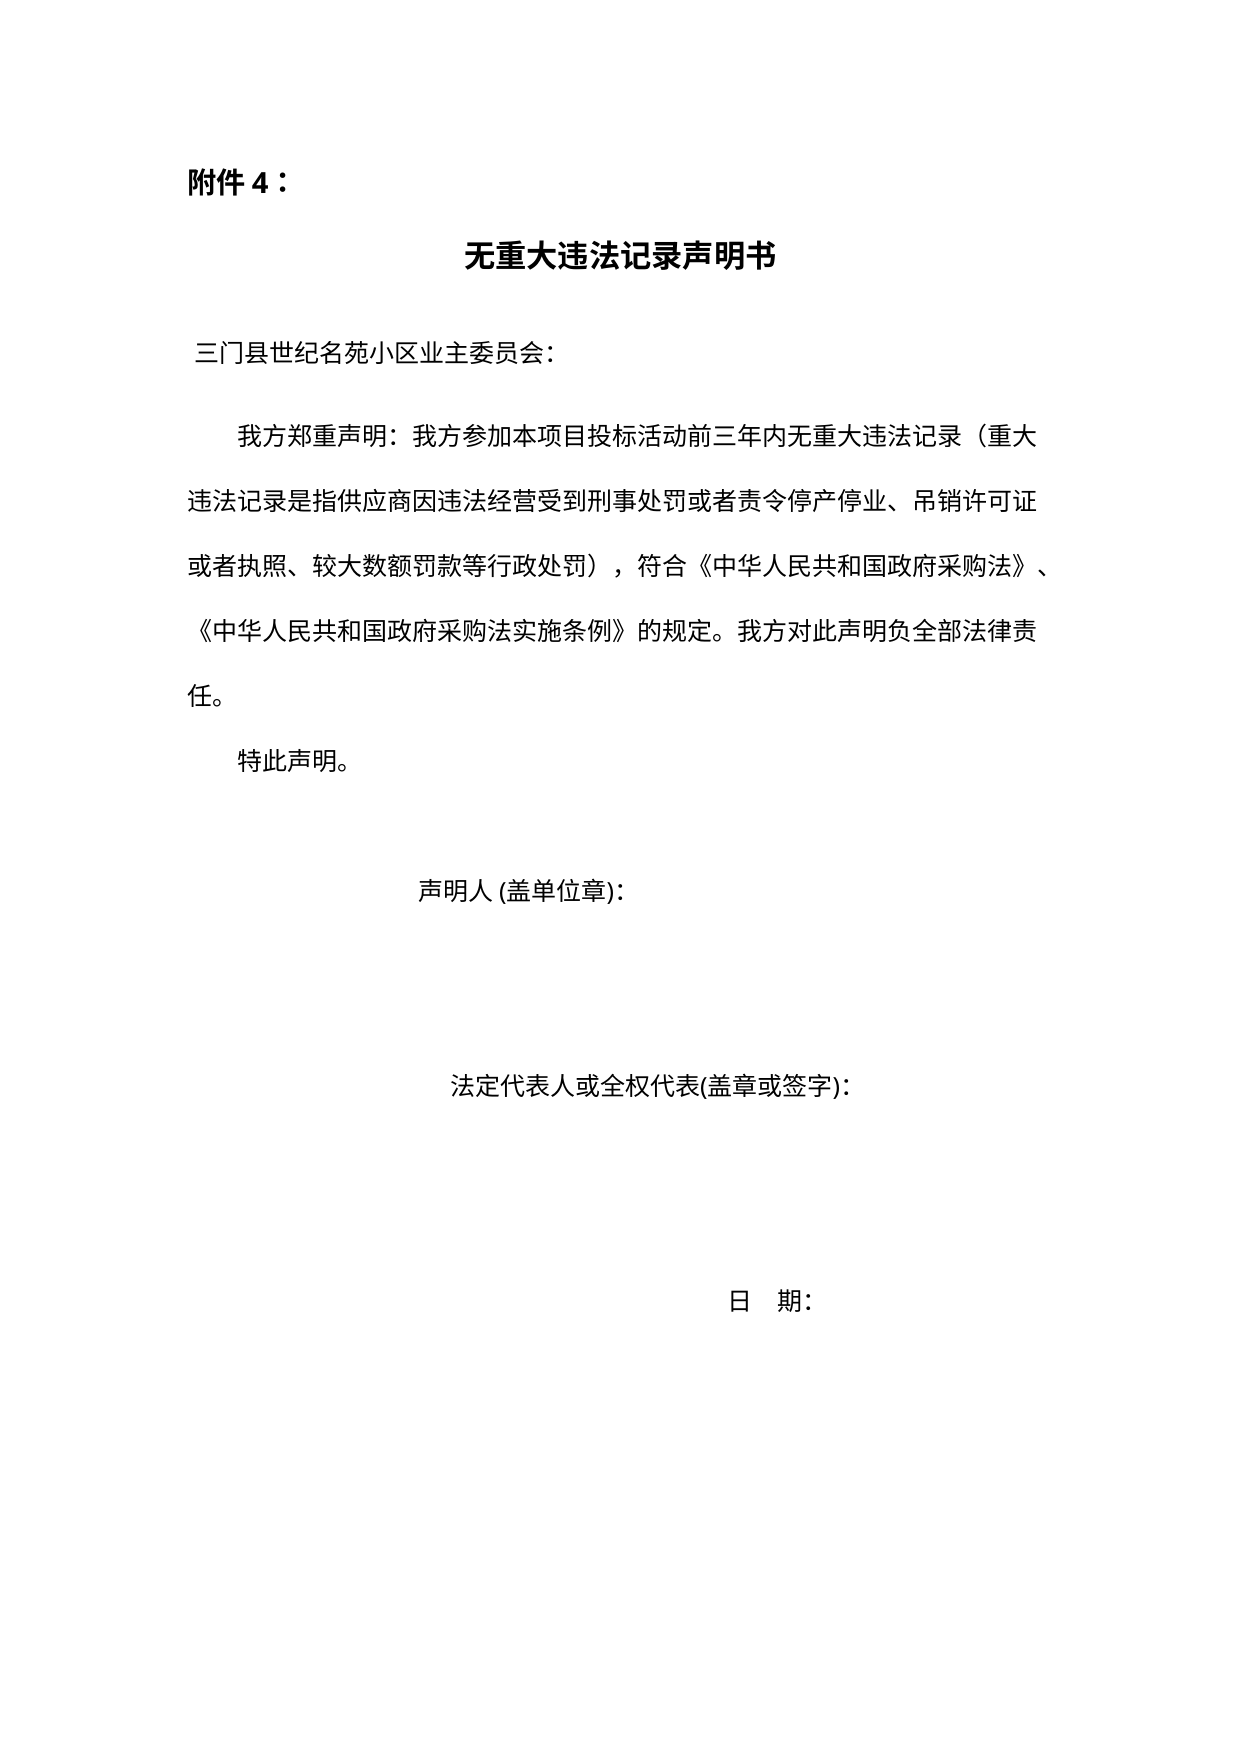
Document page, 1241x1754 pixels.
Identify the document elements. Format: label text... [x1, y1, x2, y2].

text 声明人 (盖单位章)： [187, 857, 1053, 922]
text 我方郑重声明：我方参加本项目投标活动前三年内无重大违法记录（重大违法记录是指供应商因违法经营受到刑事处罚或者责令停产停业、吊销许可证或者执照、较大数额罚款等行政处罚），符合《中华人民共和国政府采购法》、《中华人民共和国政府采购法实施条例》的规定。我方对此声明负全部法律责任。 [187, 402, 1053, 727]
text 日 期： [187, 1267, 1053, 1332]
subtitle 附件4： [187, 162, 1053, 202]
text 无重大违法记录声明书 [187, 221, 1053, 286]
text 三门县世纪名苑小区业主委员会： [187, 319, 1053, 384]
text 特此声明。 [187, 727, 1053, 792]
text 法定代表人或全权代表(盖章或签字)： [187, 1052, 1053, 1117]
